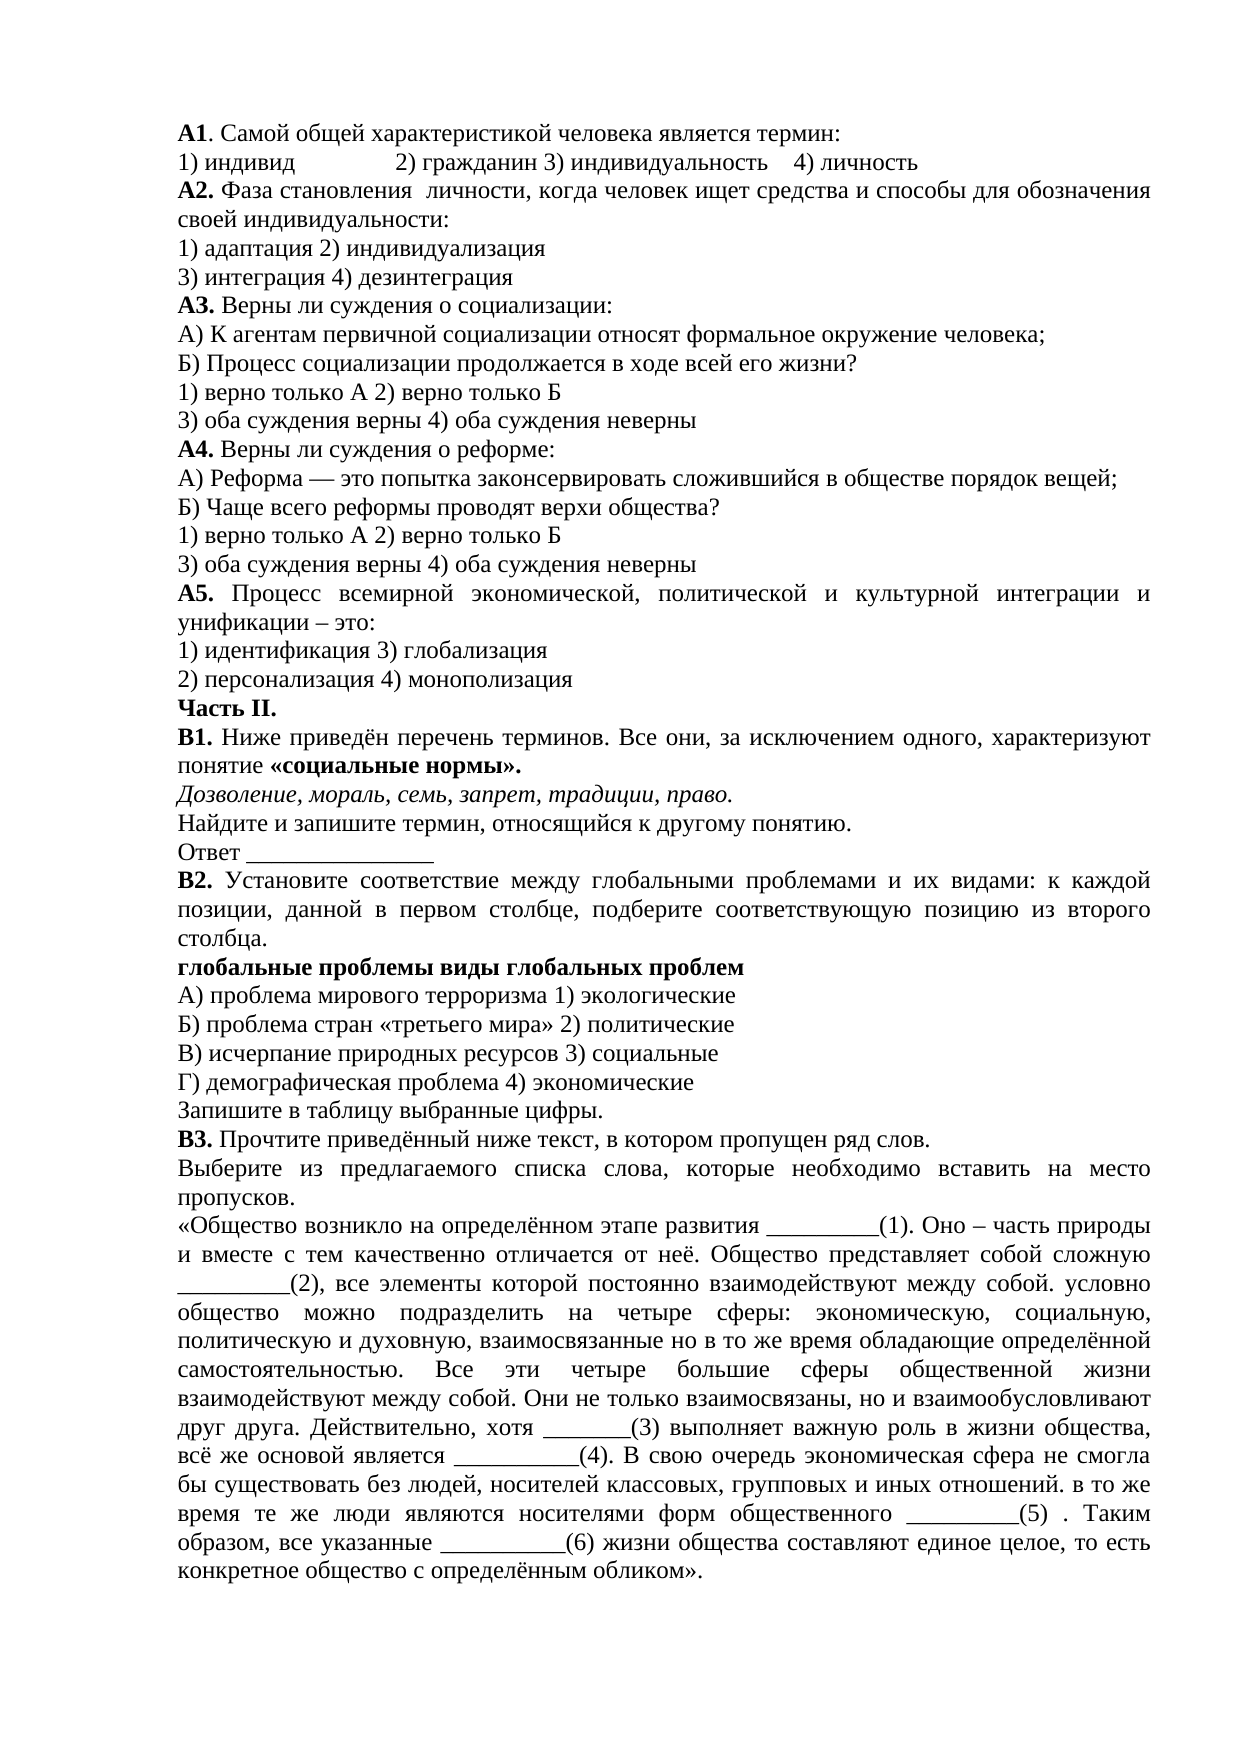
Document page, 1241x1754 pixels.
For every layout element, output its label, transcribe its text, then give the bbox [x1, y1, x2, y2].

text А) Реформа — это попытка законсервировать сложившийся в обществе порядок вещей; [177, 463, 1152, 492]
text В) исчерпание природных ресурсов 3) социальные [177, 1038, 1152, 1067]
text Г) демографическая проблема 4) экономические [177, 1067, 1152, 1096]
text АЗ. Верны ли суждения о социализации: [177, 291, 1152, 319]
text 1) верно только А 2) верно только Б [177, 521, 1152, 549]
text Б) Процесс социализации продолжается в ходе всей его жизни? [177, 348, 1152, 377]
text Запишите в таблицу выбранные цифры. [177, 1096, 1152, 1124]
text А5. Процесс всемирной экономической, политической и культурной интеграции и унификации – это: [177, 578, 1152, 636]
text 3) интеграция 4) дезинтеграция [177, 262, 1152, 291]
text 3) оба суждения верны 4) оба суждения неверны [177, 549, 1152, 578]
text В3. Прочтите приведённый ниже текст, в котором пропущен ряд слов. [177, 1124, 1152, 1153]
text А1. Самой общей характеристикой человека является термин: [177, 118, 1152, 147]
text А2. Фаза становления личности, когда человек ищет средства и способы для обозначения своей индивидуальности: [177, 176, 1152, 233]
text А) проблема мирового терроризма 1) экологические [177, 981, 1152, 1009]
text 1) верно только А 2) верно только Б [177, 377, 1152, 406]
text В1. Ниже приведён перечень терминов. Все они, за исключением одного, характеризуют понятие «социальные нормы». [177, 722, 1152, 779]
text Дозволение, мораль, семь, запрет, традиции, право. [177, 779, 1152, 808]
text «Общество возникло на определённом этапе развития _________(1). Оно – часть природы и вместе с тем качественно отличается от неё. Общество представляет собой сложную _________(2), все элементы которой постоянно взаимодействуют между собой. условно общество можно подразделить на четыре сферы: экономическую, социальную, политическую и духовную, взаимосвязанные но в то же время обладающие определённой самостоятельностью. Все эти четыре большие сферы общественной жизни взаимодействуют между собой. Они не только взаимосвязаны, но и взаимообусловливают друг друга. Действительно, хотя _______(3) выполняет важную роль в жизни общества, всё же основой является __________(4). В свою очередь экономическая сфера не смогла бы существовать без людей, носителей классовых, групповых и иных отношений. в то же время те же люди являются носителями форм общественного _________(5) . Таким образом, все указанные __________(6) жизни общества составляют единое целое, то есть конкретное общество с определённым обликом». [177, 1211, 1152, 1584]
text Ответ _______________ [177, 837, 1152, 866]
text А4. Верны ли суждения о реформе: [177, 434, 1152, 463]
text глобальные проблемы виды глобальных проблем [177, 952, 1152, 981]
text 3) оба суждения верны 4) оба суждения неверны [177, 406, 1152, 434]
text 1) идентификация 3) глобализация [177, 636, 1152, 664]
text Часть II. [177, 693, 1152, 722]
text 1) индивид 2) гражданин 3) индивидуальность 4) личность [177, 147, 1152, 176]
text Б) проблема стран «третьего мира» 2) политические [177, 1009, 1152, 1038]
text Найдите и запишите термин, относящийся к другому понятию. [177, 808, 1152, 837]
text Выберите из предлагаемого списка слова, которые необходимо вставить на место пропусков. [177, 1153, 1152, 1211]
text 2) персонализация 4) монополизация [177, 664, 1152, 693]
text Б) Чаще всего реформы проводят верхи общества? [177, 492, 1152, 521]
text В2. Установите соответствие между глобальными проблемами и их видами: к каждой позиции, данной в первом столбце, подберите соответствующую позицию из второго столбца. [177, 866, 1152, 952]
text 1) адаптация 2) индивидуализация [177, 233, 1152, 262]
text А) К агентам первичной социализации относят формальное окружение человека; [177, 319, 1152, 348]
